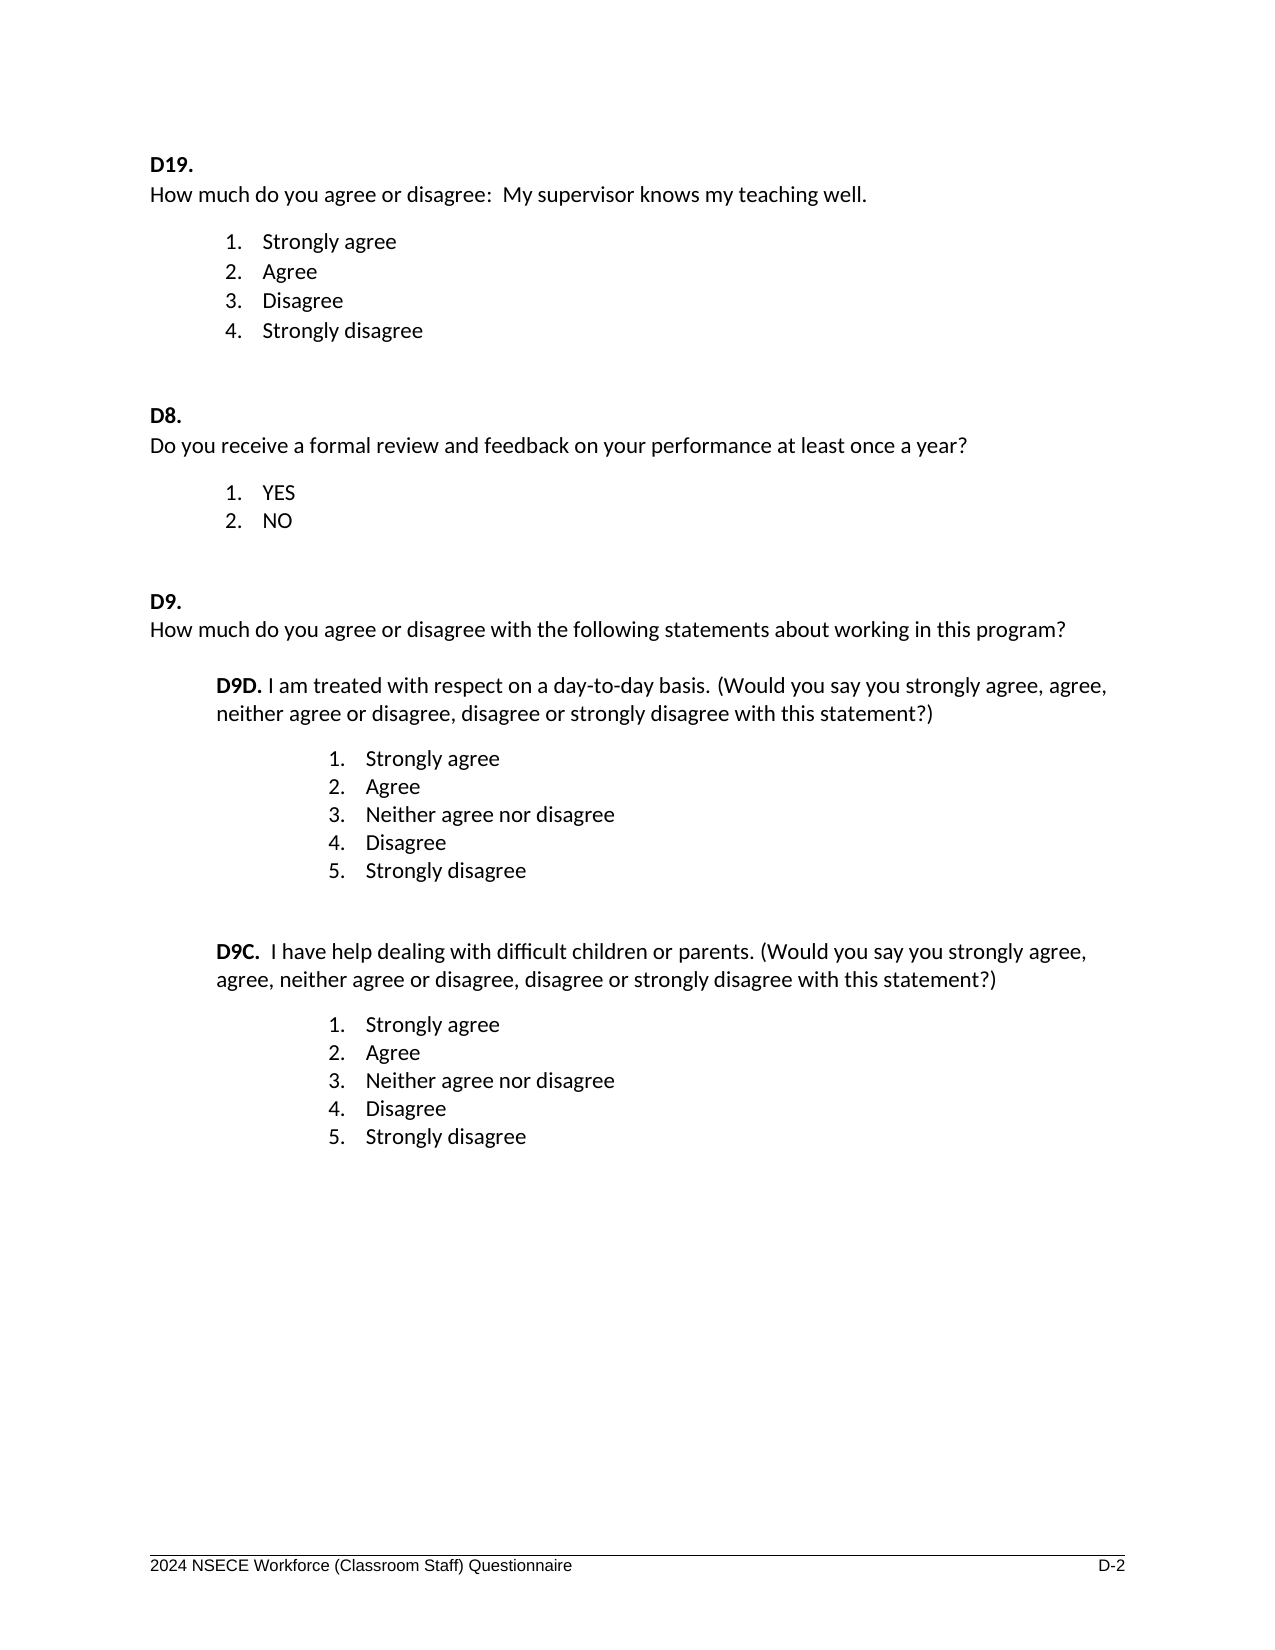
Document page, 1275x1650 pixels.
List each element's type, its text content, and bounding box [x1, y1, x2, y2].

list Strongly agree [225, 227, 1125, 255]
text D9D. I am treated with respect on a day-to-day basis. (Would you say you strongly agree, agree, neither agree or disagree, disagree or strongly disagree with this statement?) [216, 671, 1125, 727]
text D19. [150, 150, 1125, 178]
list Strongly agree [328, 744, 1125, 772]
list NO [225, 506, 1125, 534]
list YES [225, 478, 1125, 506]
list Disagree [225, 286, 1125, 314]
list Agree [328, 1038, 1125, 1066]
text How much do you agree or disagree: My supervisor knows my teaching well. [150, 180, 1125, 208]
list Agree [328, 772, 1125, 800]
list Strongly agree [328, 1010, 1125, 1038]
text How much do you agree or disagree with the following statements about working in this program? [150, 615, 1125, 643]
list Neither agree nor disagree [328, 1066, 1125, 1094]
text D8. [150, 401, 1125, 429]
list Disagree [328, 1094, 1125, 1122]
list Strongly disagree [328, 1122, 1125, 1150]
list Strongly disagree [225, 316, 1125, 344]
list Strongly disagree [328, 856, 1125, 884]
text D9C. I have help dealing with difficult children or parents. (Would you say you strongly agree, agree, neither agree or disagree, disagree or strongly disagree with this statement?) [216, 937, 1125, 993]
list Agree [225, 257, 1125, 285]
list Neither agree nor disagree [328, 800, 1125, 828]
text Do you receive a formal review and feedback on your performance at least once a year? [150, 431, 1125, 459]
list Disagree [328, 828, 1125, 856]
text D9. [150, 587, 1125, 615]
